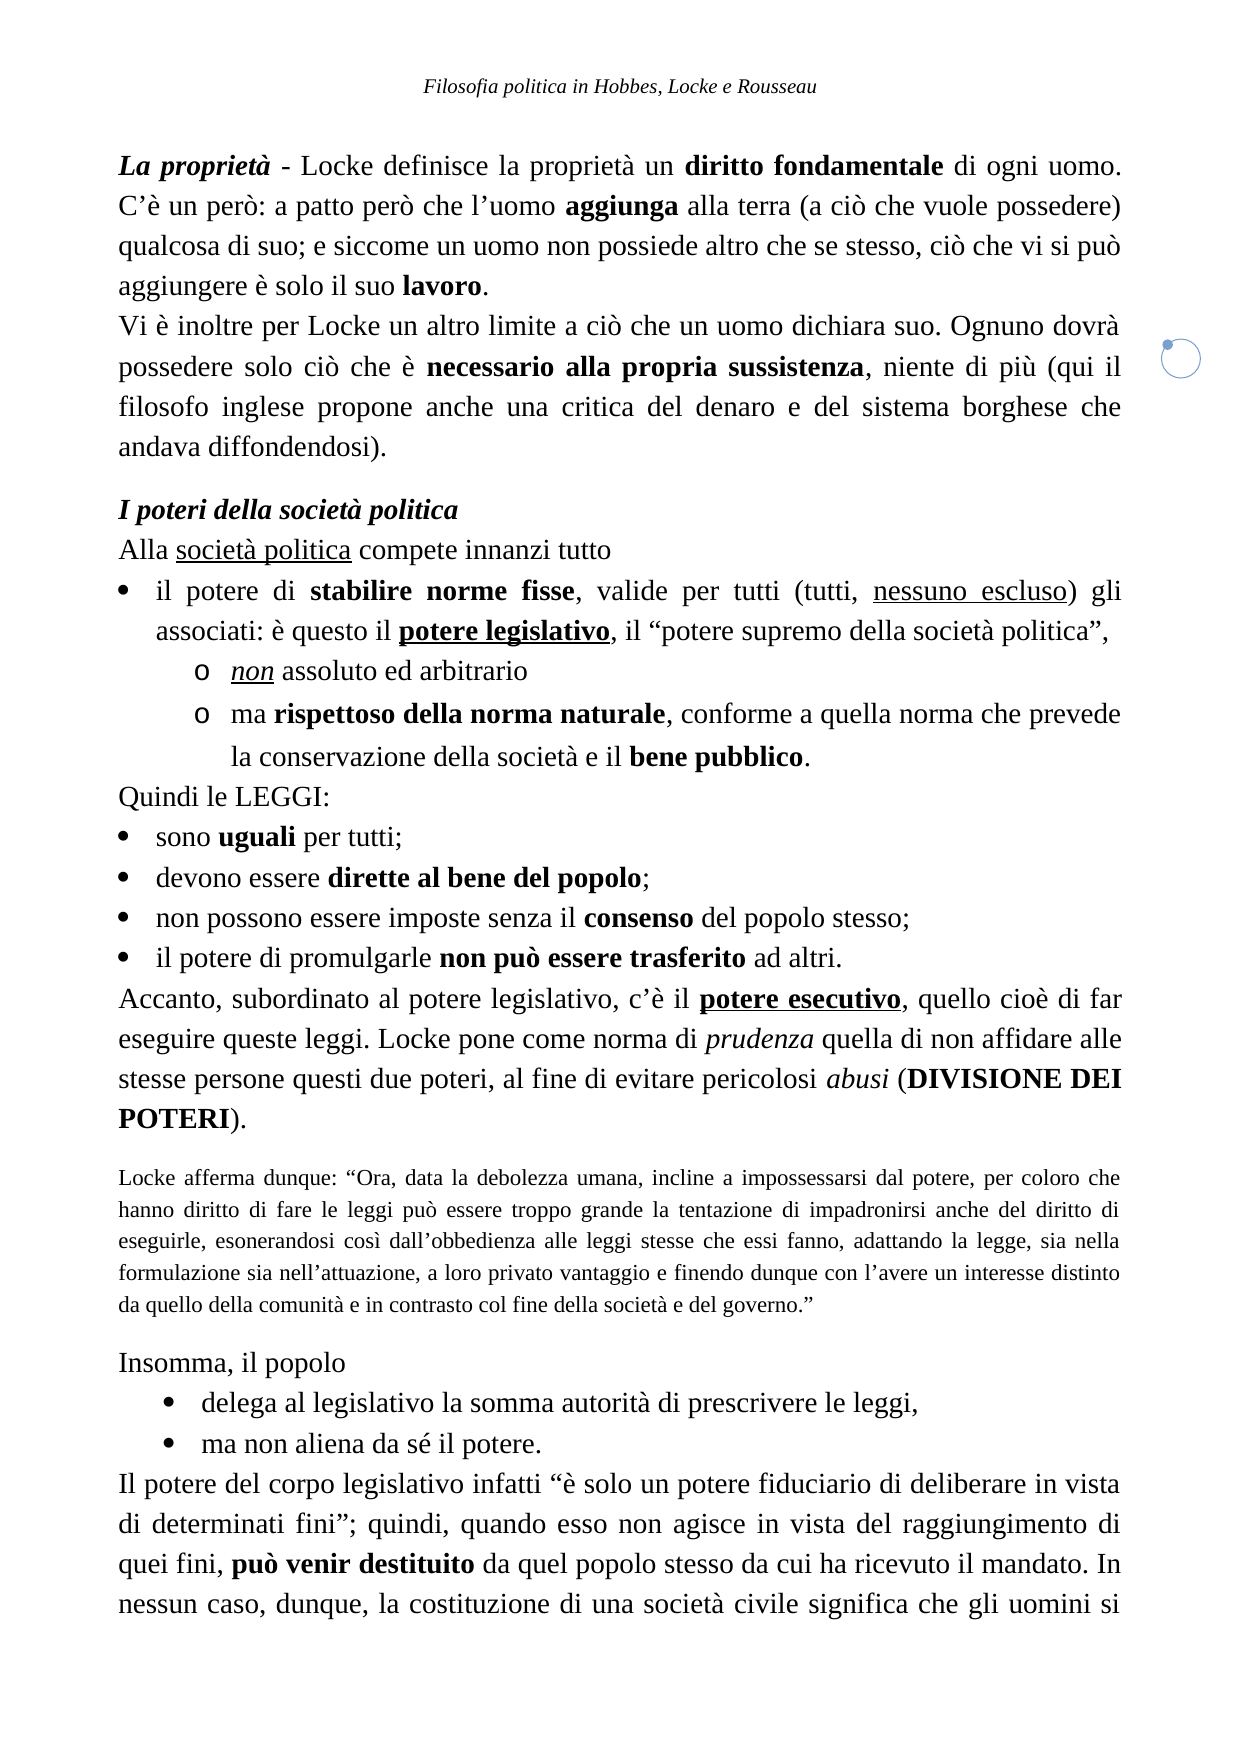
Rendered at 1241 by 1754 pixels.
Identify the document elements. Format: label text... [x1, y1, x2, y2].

list ma non aliena da sé il potere. [163, 1426, 1122, 1459]
text Quindi le LEGGI: [118, 779, 1122, 813]
text Insomma, il popolo [118, 1345, 1122, 1379]
text Vi è inoltre per Locke un altro limite a ciò che un uomo dichiara suo. Ognuno dovrà possedere solo ciò che è necessario alla propria sussistenza, niente di più (qui il filosofo inglese propone anche una critica del denaro e del sistema borghese che andava diffondendosi). [118, 308, 1122, 463]
list non possono essere imposte senza il consenso del popolo stesso; [118, 900, 1122, 934]
list sono uguali per tutti; [118, 819, 1122, 853]
list delega al legislativo la somma autorità di prescrivere le leggi, [163, 1385, 1122, 1419]
list il potere di stabilire norme fisse, valide per tutti (tutti, nessuno escluso) gli associati: è questo il potere legislativo, il “potere supremo della società politica”, [118, 573, 1122, 646]
text Accanto, subordinato al potere legislativo, c’è il potere esecutivo, quello cioè di far eseguire queste leggi. Locke pone come norma di prudenza quella di non affidare alle stesse persone questi due poteri, al fine di evitare pericolosi abusi (DIVISIONE DEI POTERI). [118, 981, 1122, 1135]
list devono essere dirette al bene del popolo; [118, 860, 1122, 893]
list non assoluto ed arbitrario [193, 653, 1122, 689]
list il potere di promulgarle non può essere trasferito ad altri. [118, 940, 1122, 974]
text I poteri della società politica [118, 492, 1122, 526]
list ma rispettoso della norma naturale, conforme a quella norma che prevede la conservazione della società e il bene pubblico. [193, 696, 1122, 773]
text Alla società politica compete innanzi tutto [118, 532, 1122, 566]
text La proprietà - Locke definisce la proprietà un diritto fondamentale di ogni uomo. C’è un però: a patto però che l’uomo aggiunga alla terra (a ciò che vuole possedere) qualcosa di suo; e siccome un uomo non possiede altro che se stesso, ciò che vi si può aggiungere è solo il suo lavoro. [118, 148, 1122, 302]
text Locke afferma dunque: “Ora, data la debolezza umana, incline a impossessarsi dal potere, per coloro che hanno diritto di fare le leggi può essere troppo grande la tentazione di impadronirsi anche del diritto di eseguirle, esonerandosi così dall’obbedienza alle leggi stesse che essi fanno, adattando la legge, sia nella formulazione sia nell’attuazione, a loro privato vantaggio e finendo dunque con l’avere un interesse distinto da quello della comunità e in contrasto col fine della società e del governo.” [118, 1164, 1122, 1317]
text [118, 1466, 1122, 1620]
